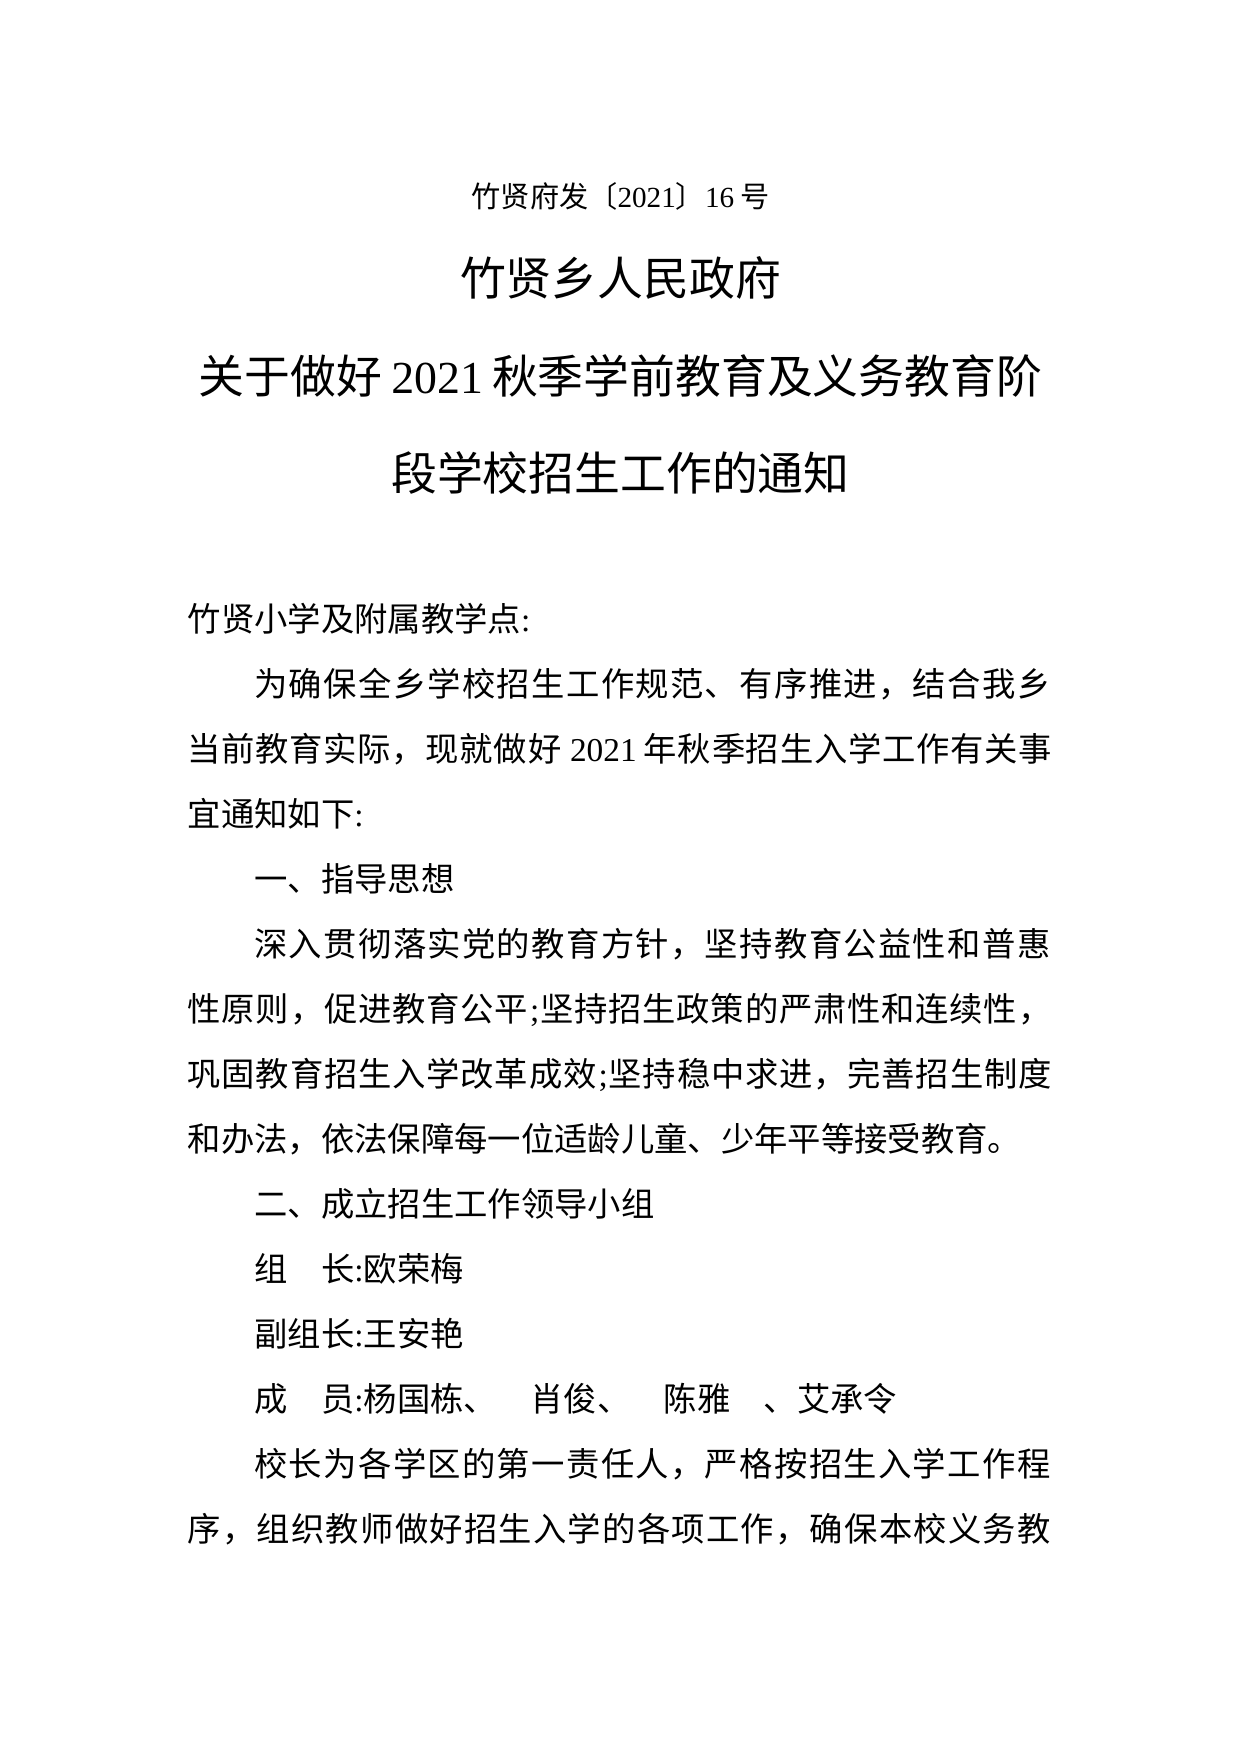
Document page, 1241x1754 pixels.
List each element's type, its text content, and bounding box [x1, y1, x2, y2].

text 竹贤府发〔2021〕16号 [187, 162, 1053, 227]
text 竹贤小学及附属教学点: [187, 584, 1053, 649]
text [187, 1429, 1053, 1559]
text 副组长:王安艳 [187, 1299, 1053, 1364]
text 一、指导思想 [187, 844, 1053, 909]
text 段学校招生工作的通知 [187, 422, 1053, 519]
text 成 员:杨国栋、 肖俊、 陈雅 、艾承令 [187, 1364, 1053, 1429]
text 为确保全乡学校招生工作规范、有序推进，结合我乡当前教育实际，现就做好2021年秋季招生入学工作有关事宜通知如下: [187, 649, 1053, 844]
text 二、成立招生工作领导小组 [187, 1169, 1053, 1234]
text 组 长:欧荣梅 [187, 1234, 1053, 1299]
text 竹贤乡人民政府 [187, 227, 1053, 324]
text 关于做好2021秋季学前教育及义务教育阶 [187, 324, 1053, 422]
text 深入贯彻落实党的教育方针，坚持教育公益性和普惠性原则，促进教育公平;坚持招生政策的严肃性和连续性，巩固教育招生入学改革成效;坚持稳中求进，完善招生制度和办法，依法保障每一位适龄儿童、少年平等接受教育。 [187, 909, 1053, 1169]
